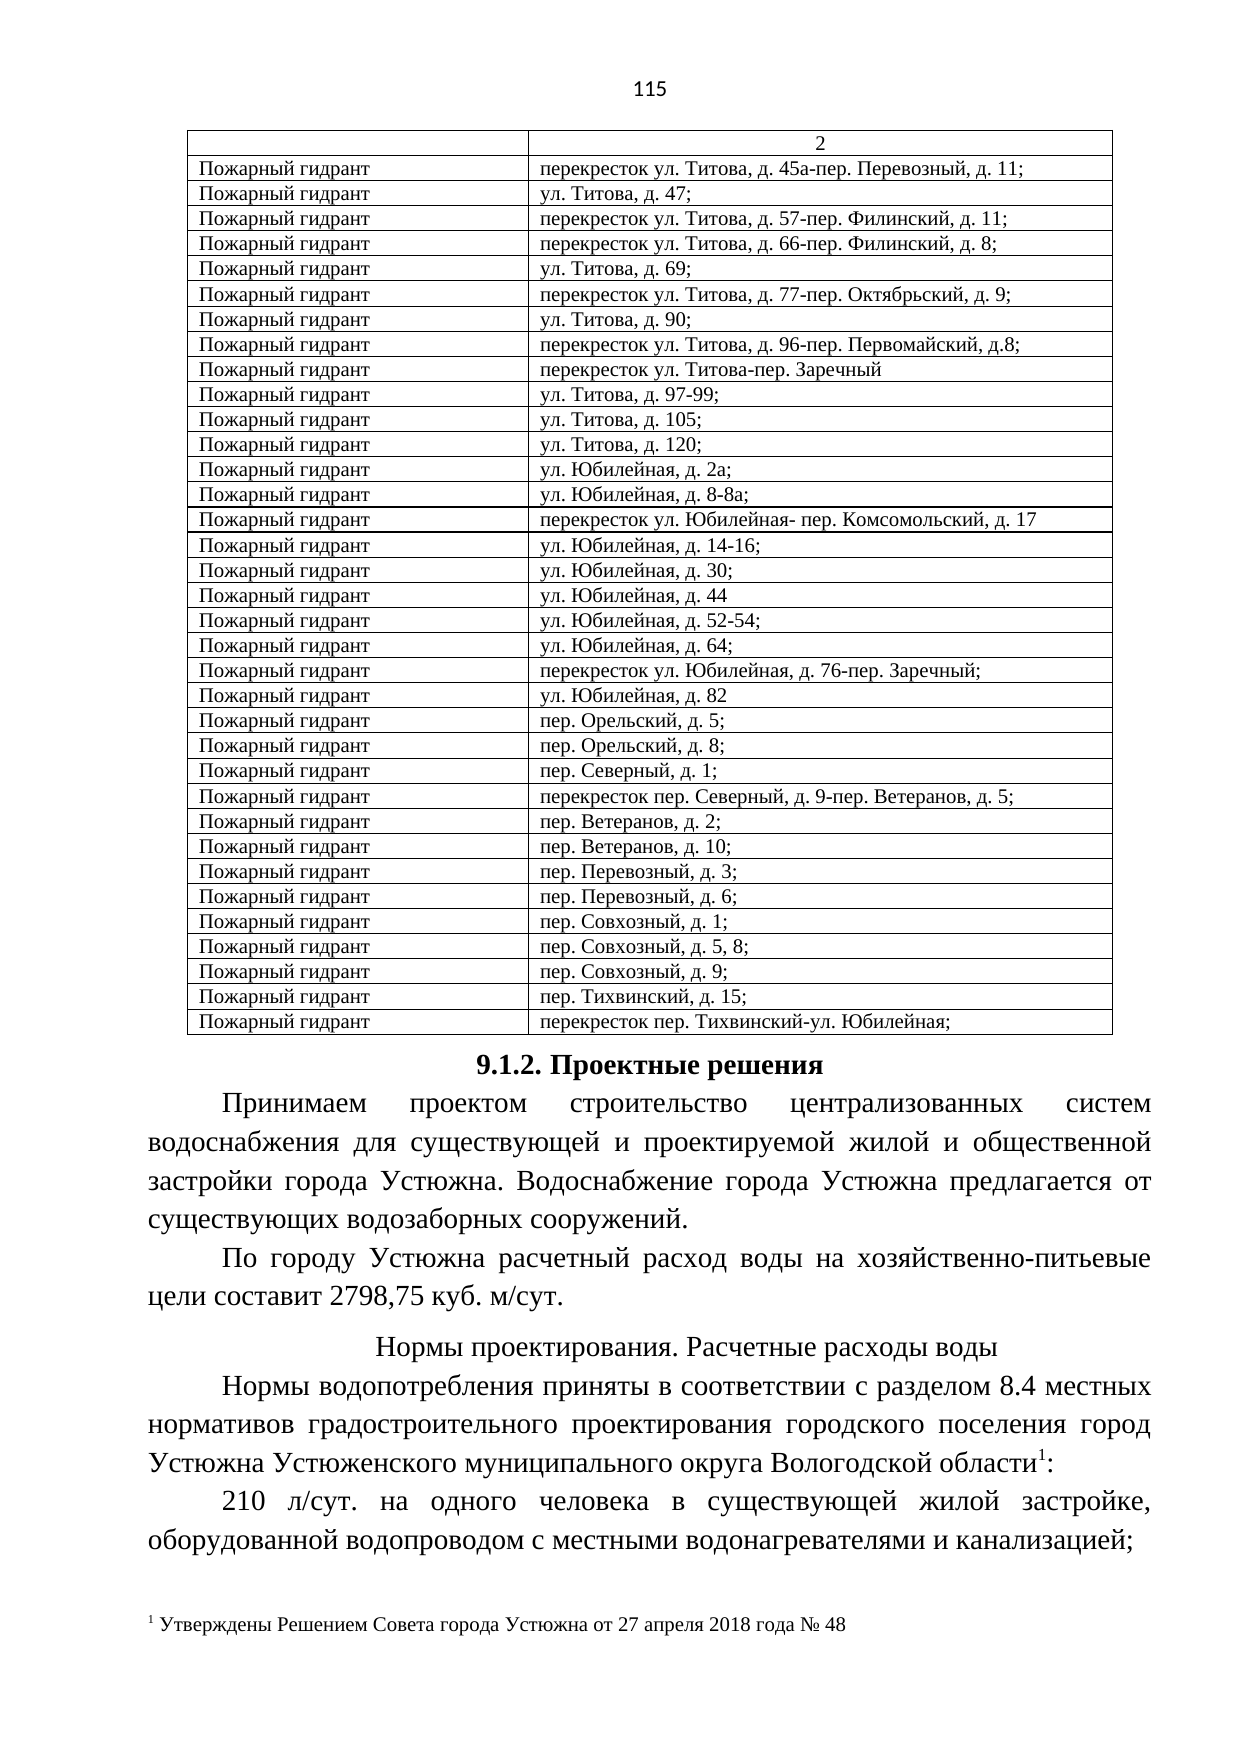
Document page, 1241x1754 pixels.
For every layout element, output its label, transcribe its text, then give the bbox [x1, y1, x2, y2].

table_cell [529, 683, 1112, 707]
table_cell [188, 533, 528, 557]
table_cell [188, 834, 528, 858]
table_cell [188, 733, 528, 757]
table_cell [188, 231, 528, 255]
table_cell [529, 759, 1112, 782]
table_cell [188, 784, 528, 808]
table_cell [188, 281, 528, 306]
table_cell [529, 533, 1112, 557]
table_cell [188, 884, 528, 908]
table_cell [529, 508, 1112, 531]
text Нормы водопотребления приняты в соответствии с разделом 8.4 местных нормативов градостроительного проектирования городского поселения город Устюжна Устюженского муниципального округа Вологодской области: [148, 1368, 1152, 1478]
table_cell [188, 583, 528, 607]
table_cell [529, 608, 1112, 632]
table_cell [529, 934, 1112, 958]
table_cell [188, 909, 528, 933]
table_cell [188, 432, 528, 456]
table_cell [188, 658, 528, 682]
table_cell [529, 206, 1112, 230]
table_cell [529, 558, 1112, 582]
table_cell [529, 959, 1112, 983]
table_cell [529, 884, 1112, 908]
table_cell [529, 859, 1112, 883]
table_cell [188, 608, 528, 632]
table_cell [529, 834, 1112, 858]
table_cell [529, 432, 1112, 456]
text 210 л/сут. на одного человека в существующей жилой застройке, оборудованной водопроводом с местными водонагревателями и канализацией; [148, 1483, 1152, 1556]
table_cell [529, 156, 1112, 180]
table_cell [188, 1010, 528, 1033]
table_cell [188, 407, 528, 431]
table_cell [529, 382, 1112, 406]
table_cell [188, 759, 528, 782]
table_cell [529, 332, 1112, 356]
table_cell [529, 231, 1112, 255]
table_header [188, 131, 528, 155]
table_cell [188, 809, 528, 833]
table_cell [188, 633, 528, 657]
text По городу Устюжна расчетный расход воды на хозяйственно-питьевые цели составит 2798,75 куб. м/сут. [148, 1240, 1152, 1312]
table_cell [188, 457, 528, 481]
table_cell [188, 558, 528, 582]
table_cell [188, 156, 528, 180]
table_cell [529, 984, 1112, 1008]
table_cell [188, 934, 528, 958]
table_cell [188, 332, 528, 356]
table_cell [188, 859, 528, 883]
text Нормы проектирования. Расчетные расходы воды [148, 1329, 1152, 1363]
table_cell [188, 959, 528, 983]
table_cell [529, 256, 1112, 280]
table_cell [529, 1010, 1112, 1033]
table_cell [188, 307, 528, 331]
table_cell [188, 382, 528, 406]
text Принимаем проектом строительство централизованных систем водоснабжения для существующей и проектируемой жилой и общественной застройки города Устюжна. Водоснабжение города Устюжна предлагается от существующих водозаборных сооружений. [148, 1086, 1152, 1235]
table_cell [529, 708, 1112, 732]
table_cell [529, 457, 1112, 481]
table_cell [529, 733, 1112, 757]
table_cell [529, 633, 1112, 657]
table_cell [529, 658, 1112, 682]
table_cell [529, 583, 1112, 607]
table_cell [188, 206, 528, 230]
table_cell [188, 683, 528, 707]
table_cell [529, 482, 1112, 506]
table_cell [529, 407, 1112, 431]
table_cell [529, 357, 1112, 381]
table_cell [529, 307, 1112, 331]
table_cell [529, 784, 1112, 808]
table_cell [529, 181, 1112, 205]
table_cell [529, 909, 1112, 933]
list Проектные решения [148, 1047, 1152, 1081]
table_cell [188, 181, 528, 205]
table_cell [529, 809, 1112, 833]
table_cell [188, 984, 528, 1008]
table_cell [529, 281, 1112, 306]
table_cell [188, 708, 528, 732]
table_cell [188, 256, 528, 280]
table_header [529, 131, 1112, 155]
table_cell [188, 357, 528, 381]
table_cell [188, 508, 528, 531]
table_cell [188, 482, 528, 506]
